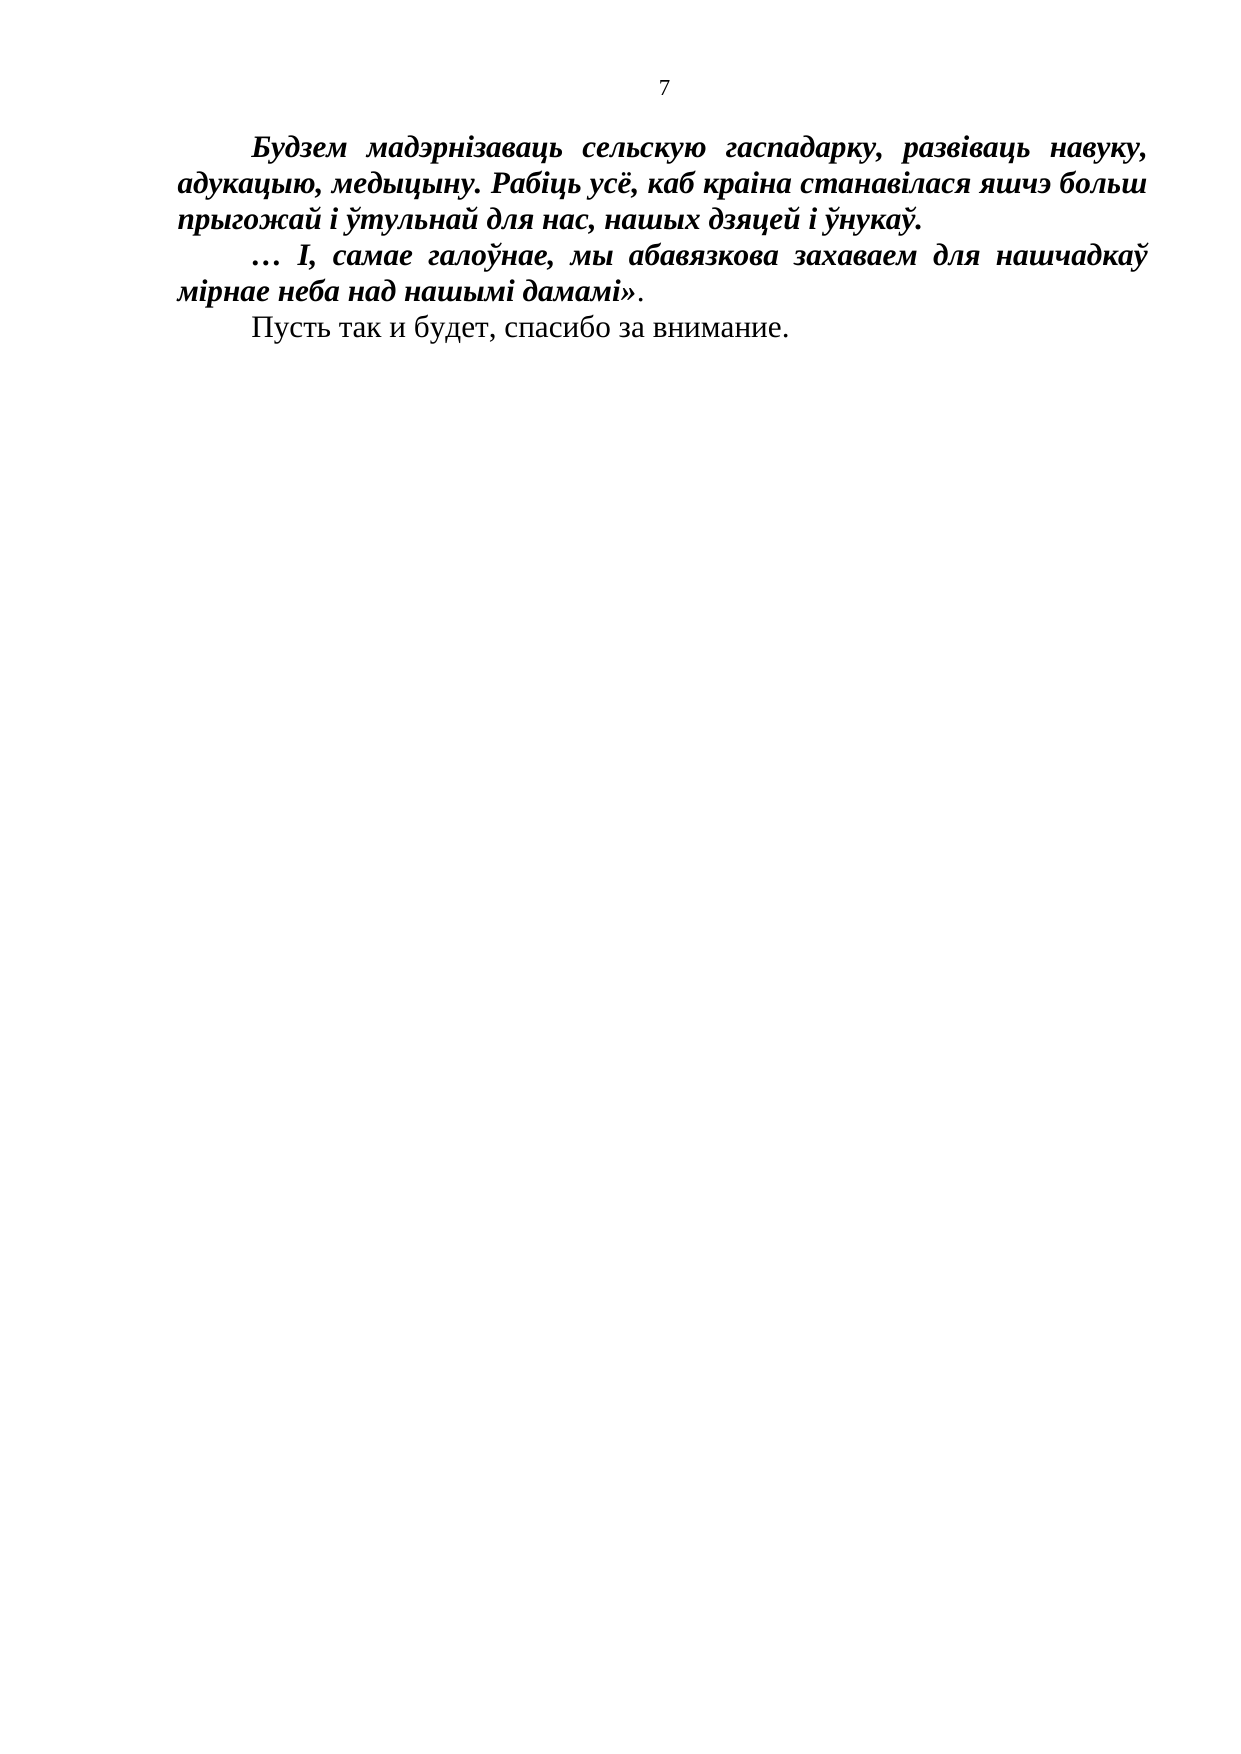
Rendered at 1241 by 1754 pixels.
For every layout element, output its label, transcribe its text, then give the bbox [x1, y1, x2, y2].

text Пусть так и будет, спасибо за внимание. [177, 308, 1152, 344]
text … І, самае галоўнае, мы абавязкова захаваем для нашчадкаў мірнае неба над нашымі дамамі». [177, 236, 1152, 308]
text Будзем мадэрнізаваць сельскую гаспадарку, развіваць навуку, адукацыю, медыцыну. Рабіць усё, каб краіна станавілася яшчэ больш прыгожай і ўтульнай для нас, нашых дзяцей і ўнукаў. [177, 128, 1152, 236]
